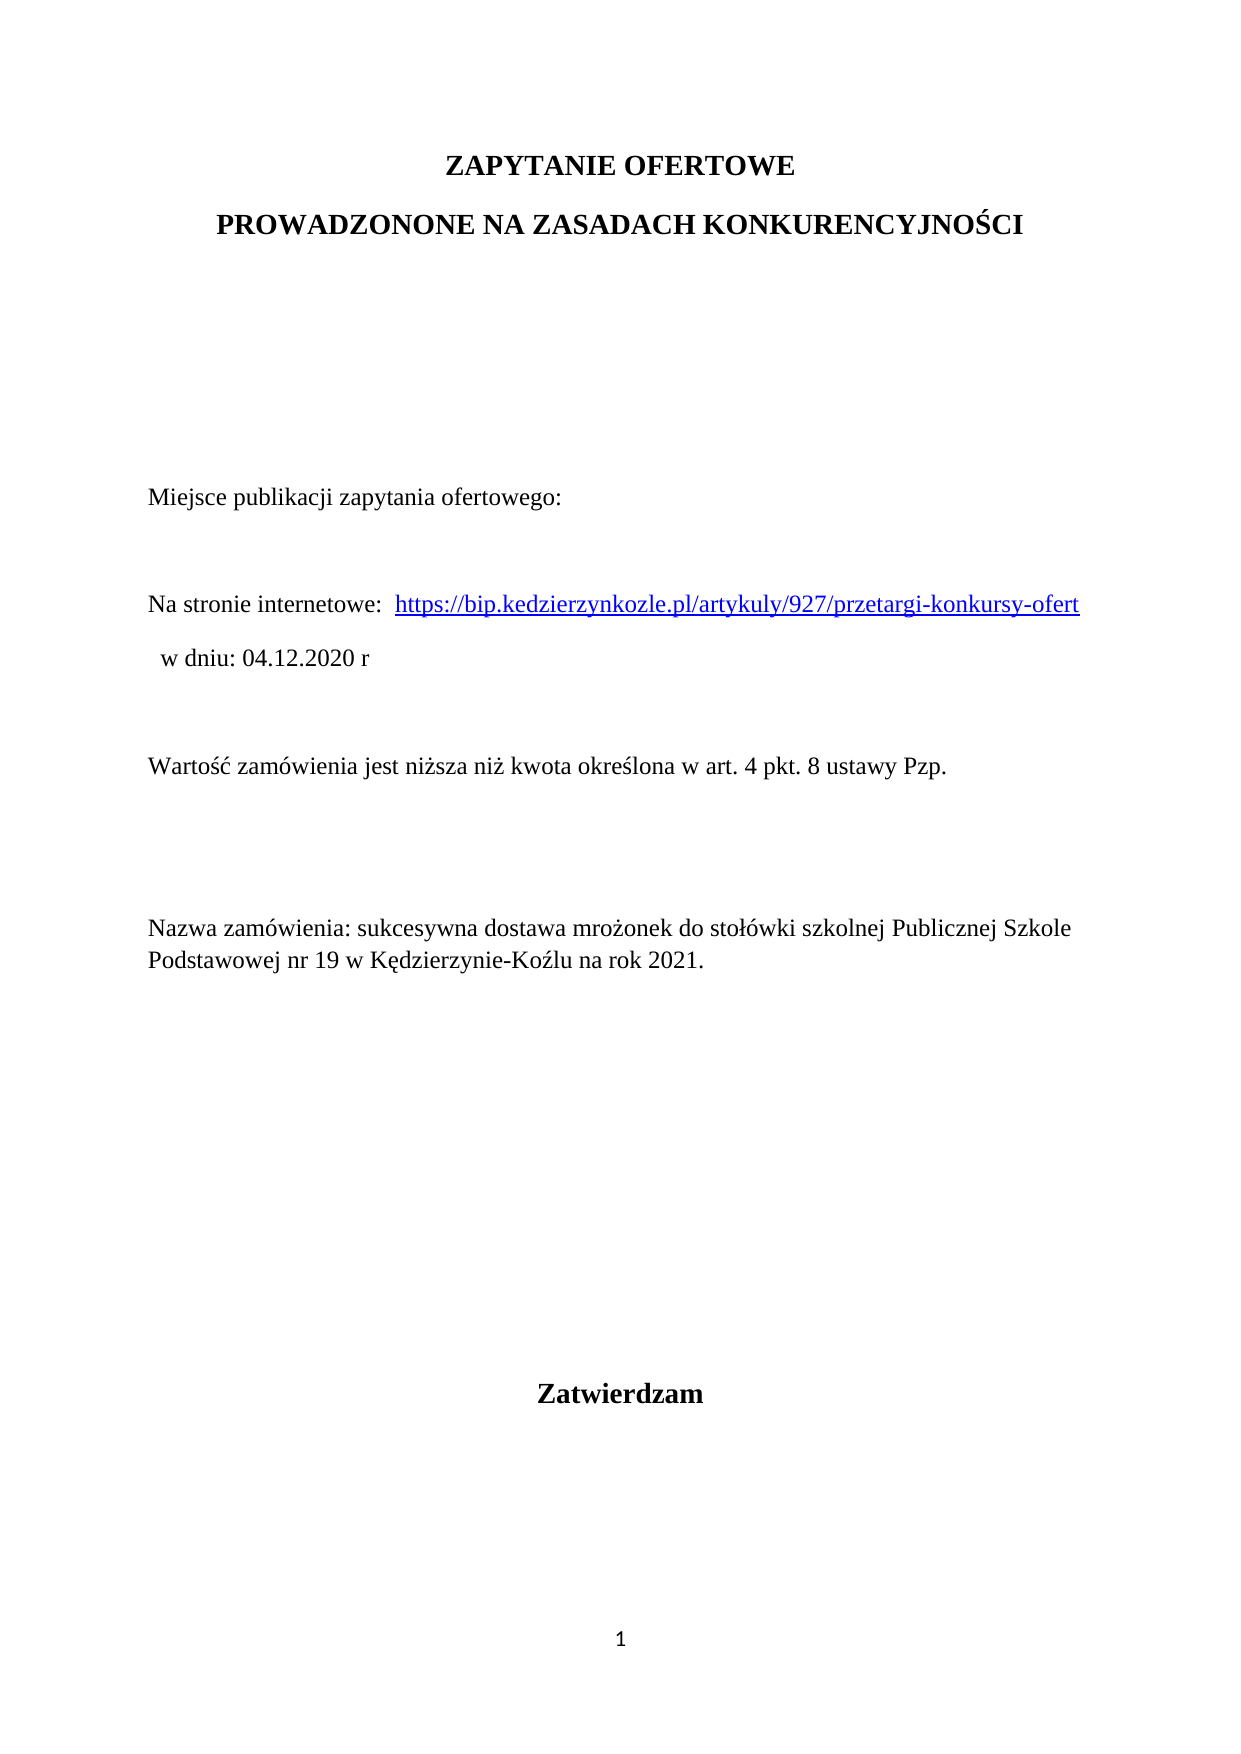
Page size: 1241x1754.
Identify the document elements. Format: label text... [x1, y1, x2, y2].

text Nazwa zamówienia: sukcesywna dostawa mrożonek do stołówki szkolnej Publicznej Szkole Podstawowej nr 19 w Kędzierzynie-Koźlu na rok 2021. [148, 913, 1093, 974]
text ZAPYTANIE OFERTOWE [148, 148, 1093, 181]
text PROWADZONONE NA ZASADACH KONKURENCYJNOŚCI [148, 207, 1093, 241]
text Na stronie internetowe: https://bip.kedzierzynkozle.pl/artykuly/927/przetargi-konkursy-ofert [148, 589, 1093, 618]
text Wartość zamówienia jest niższa niż kwota określona w art. 4 pkt. 8 ustawy Pzp. [148, 751, 1093, 780]
text Zatwierdzam [148, 1376, 1093, 1410]
text Miejsce publikacji zapytania ofertowego: [148, 482, 1093, 511]
text w dniu: 04.12.2020 r [148, 643, 1093, 672]
